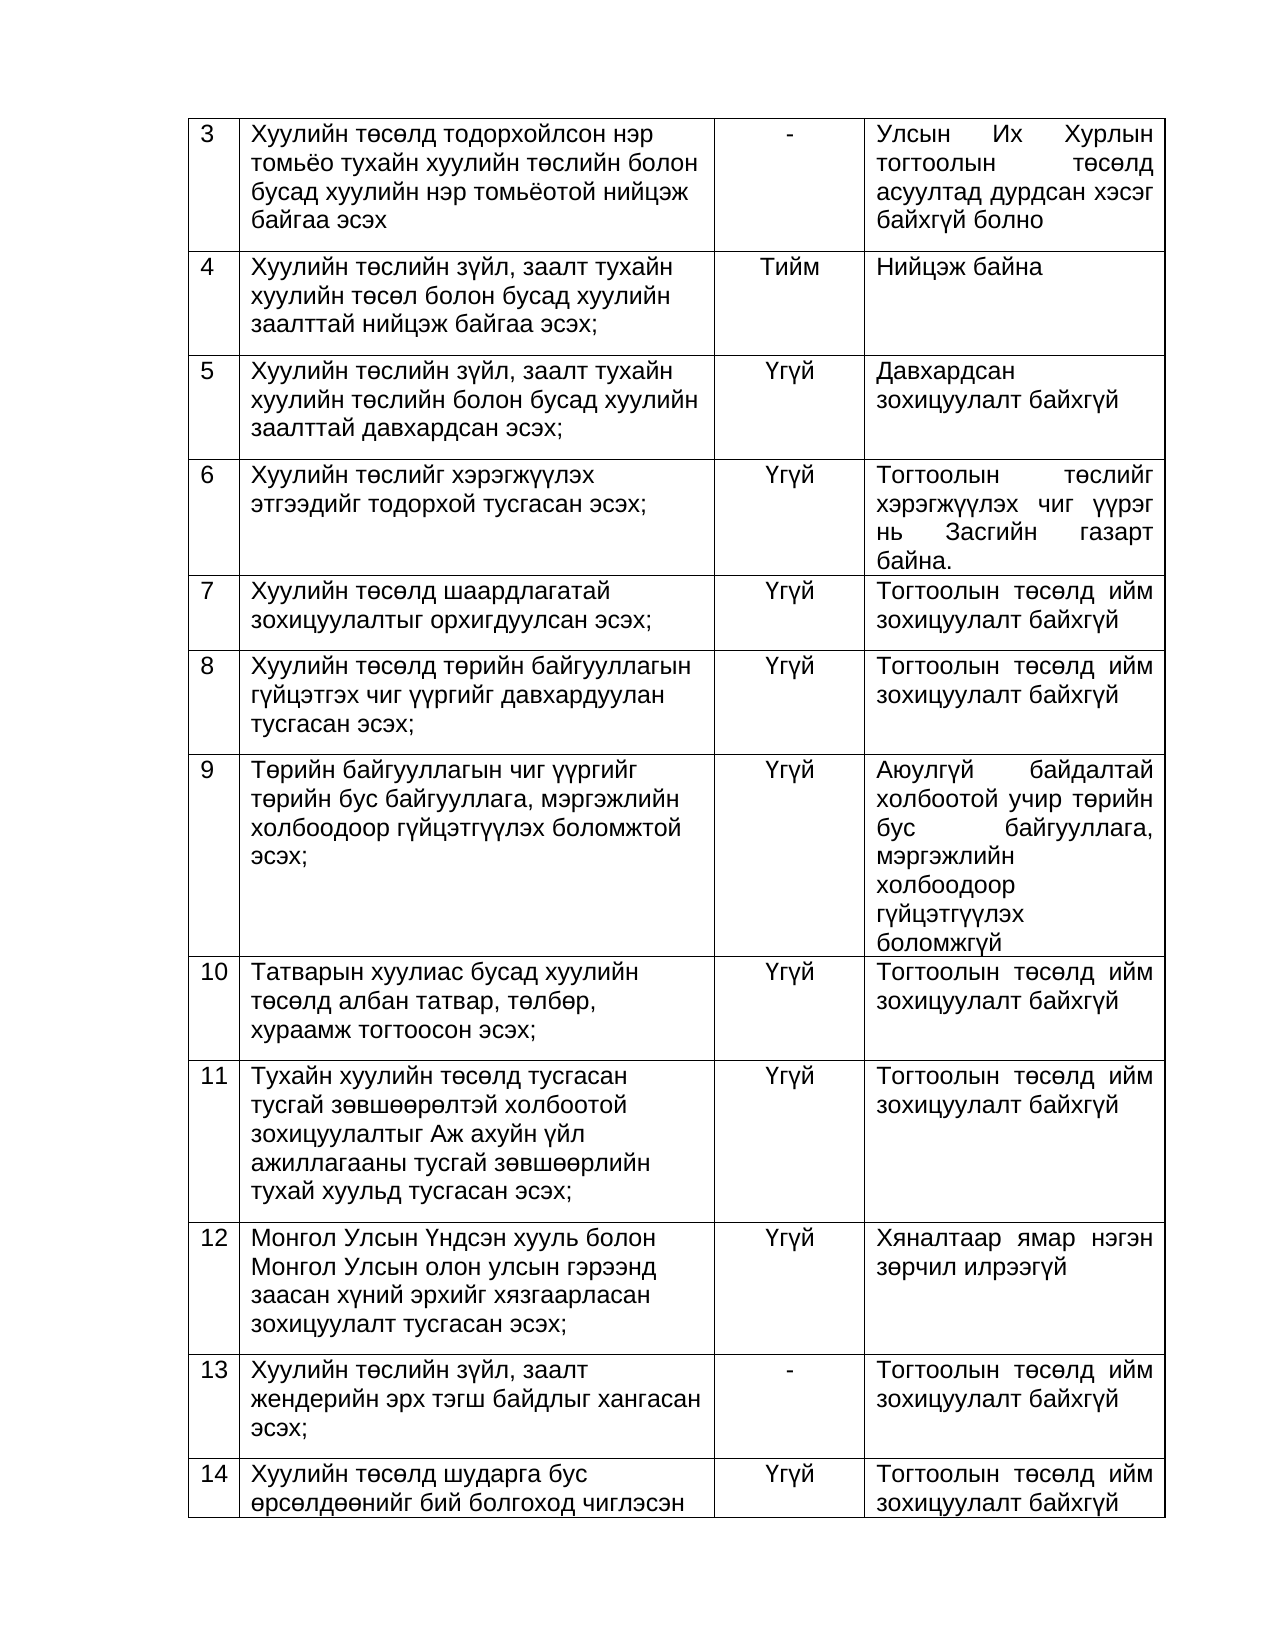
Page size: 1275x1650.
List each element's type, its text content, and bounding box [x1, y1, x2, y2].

table_cell Төрийн байгууллагын чиг үүргийг төрийн бус байгууллага, мэргэжлийн холбоодоор гүйцэтгүүлэх боломжтой эсэх; [240, 755, 714, 956]
table_cell Үгүй [715, 1223, 864, 1354]
table_cell 4 [189, 252, 239, 355]
table_cell Хуулийн төслийн зүйл, заалт тухайн хуулийн төслийн болон бусад хуулийн заалттай давхардсан эсэх; [240, 356, 714, 459]
table_cell 5 [189, 356, 239, 459]
table_cell Хуулийн төслийн зүйл, заалт тухайн хуулийн төсөл болон бусад хуулийн заалттай нийцэж байгаа эсэх; [240, 252, 714, 355]
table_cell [865, 119, 1164, 251]
table_cell Үгүй [715, 460, 864, 575]
table_cell 11 [189, 1061, 239, 1222]
table_cell - [715, 1355, 864, 1458]
table_cell 3 [189, 119, 239, 251]
table_cell Аюулгүй байдалтай холбоотой учир төрийн бус байгууллага, мэргэжлийн холбоодоор гүйцэтгүүлэх боломжгүй [865, 755, 1164, 956]
table_cell Үгүй [715, 1459, 864, 1517]
table_cell Татварын хуулиас бусад хуулийн төсөлд албан татвар, төлбөр, хураамж тогтоосон эсэх; [240, 957, 714, 1060]
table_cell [240, 1459, 714, 1517]
table_cell Тухайн хуулийн төсөлд тусгасан тусгай зөвшөөрөлтэй холбоотой зохицуулалтыг Аж ахуйн үйл ажиллагааны тусгай зөвшөөрлийн тухай хуульд тусгасан эсэх; [240, 1061, 714, 1222]
table_cell 14 [189, 1459, 239, 1517]
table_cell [865, 1459, 1164, 1517]
table_cell Хуулийн төслийн зүйл, заалт жендерийн эрх тэгш байдлыг хангасан эсэх; [240, 1355, 714, 1458]
table_cell Тогтоолын төслийг хэрэгжүүлэх чиг үүрэг нь Засгийн газарт байна. [865, 460, 1164, 575]
table_cell 6 [189, 460, 239, 575]
table_cell Давхардсан зохицуулалт байхгүй [865, 356, 1164, 459]
table_cell Тогтоолын төсөлд ийм зохицуулалт байхгүй [865, 576, 1164, 650]
table_cell Үгүй [715, 651, 864, 754]
table_cell Хуулийн төслийг хэрэгжүүлэх этгээдийг тодорхой тусгасан эсэх; [240, 460, 714, 575]
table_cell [865, 1355, 1164, 1458]
table_cell Үгүй [715, 957, 864, 1060]
table_cell Тийм [715, 252, 864, 355]
table_cell 9 [189, 755, 239, 956]
table_cell 7 [189, 576, 239, 650]
table_cell Хуулийн төсөлд төрийн байгууллагын гүйцэтгэх чиг үүргийг давхардуулан тусгасан эсэх; [240, 651, 714, 754]
table_cell Монгол Улсын Үндсэн хууль болон Монгол Улсын олон улсын гэрээнд заасан хүний эрхийг хязгаарласан зохицуулалт тусгасан эсэх; [240, 1223, 714, 1354]
table_cell Нийцэж байна [865, 252, 1164, 355]
table_cell Хяналтаар ямар нэгэн зөрчил илрээгүй [865, 1223, 1164, 1354]
table_cell Хуулийн төсөлд тодорхойлсон нэр томьёо тухайн хуулийн төслийн болон бусад хуулийн нэр томьёотой нийцэж байгаа эсэх [240, 119, 714, 251]
table_cell Үгүй [715, 356, 864, 459]
table_cell Үгүй [715, 1061, 864, 1222]
table_cell Тогтоолын төсөлд ийм зохицуулалт байхгүй [865, 1061, 1164, 1222]
table_cell 12 [189, 1223, 239, 1354]
table_cell 8 [189, 651, 239, 754]
table_cell - [715, 119, 864, 251]
table_cell 10 [189, 957, 239, 1060]
table_cell 13 [189, 1355, 239, 1458]
table_cell Хуулийн төсөлд шаардлагатай зохицуулалтыг орхигдуулсан эсэх; [240, 576, 714, 650]
table_cell Тогтоолын төсөлд ийм зохицуулалт байхгүй [865, 651, 1164, 754]
table_cell Үгүй [715, 576, 864, 650]
table_cell Үгүй [715, 755, 864, 956]
table_cell Тогтоолын төсөлд ийм зохицуулалт байхгүй [865, 957, 1164, 1060]
